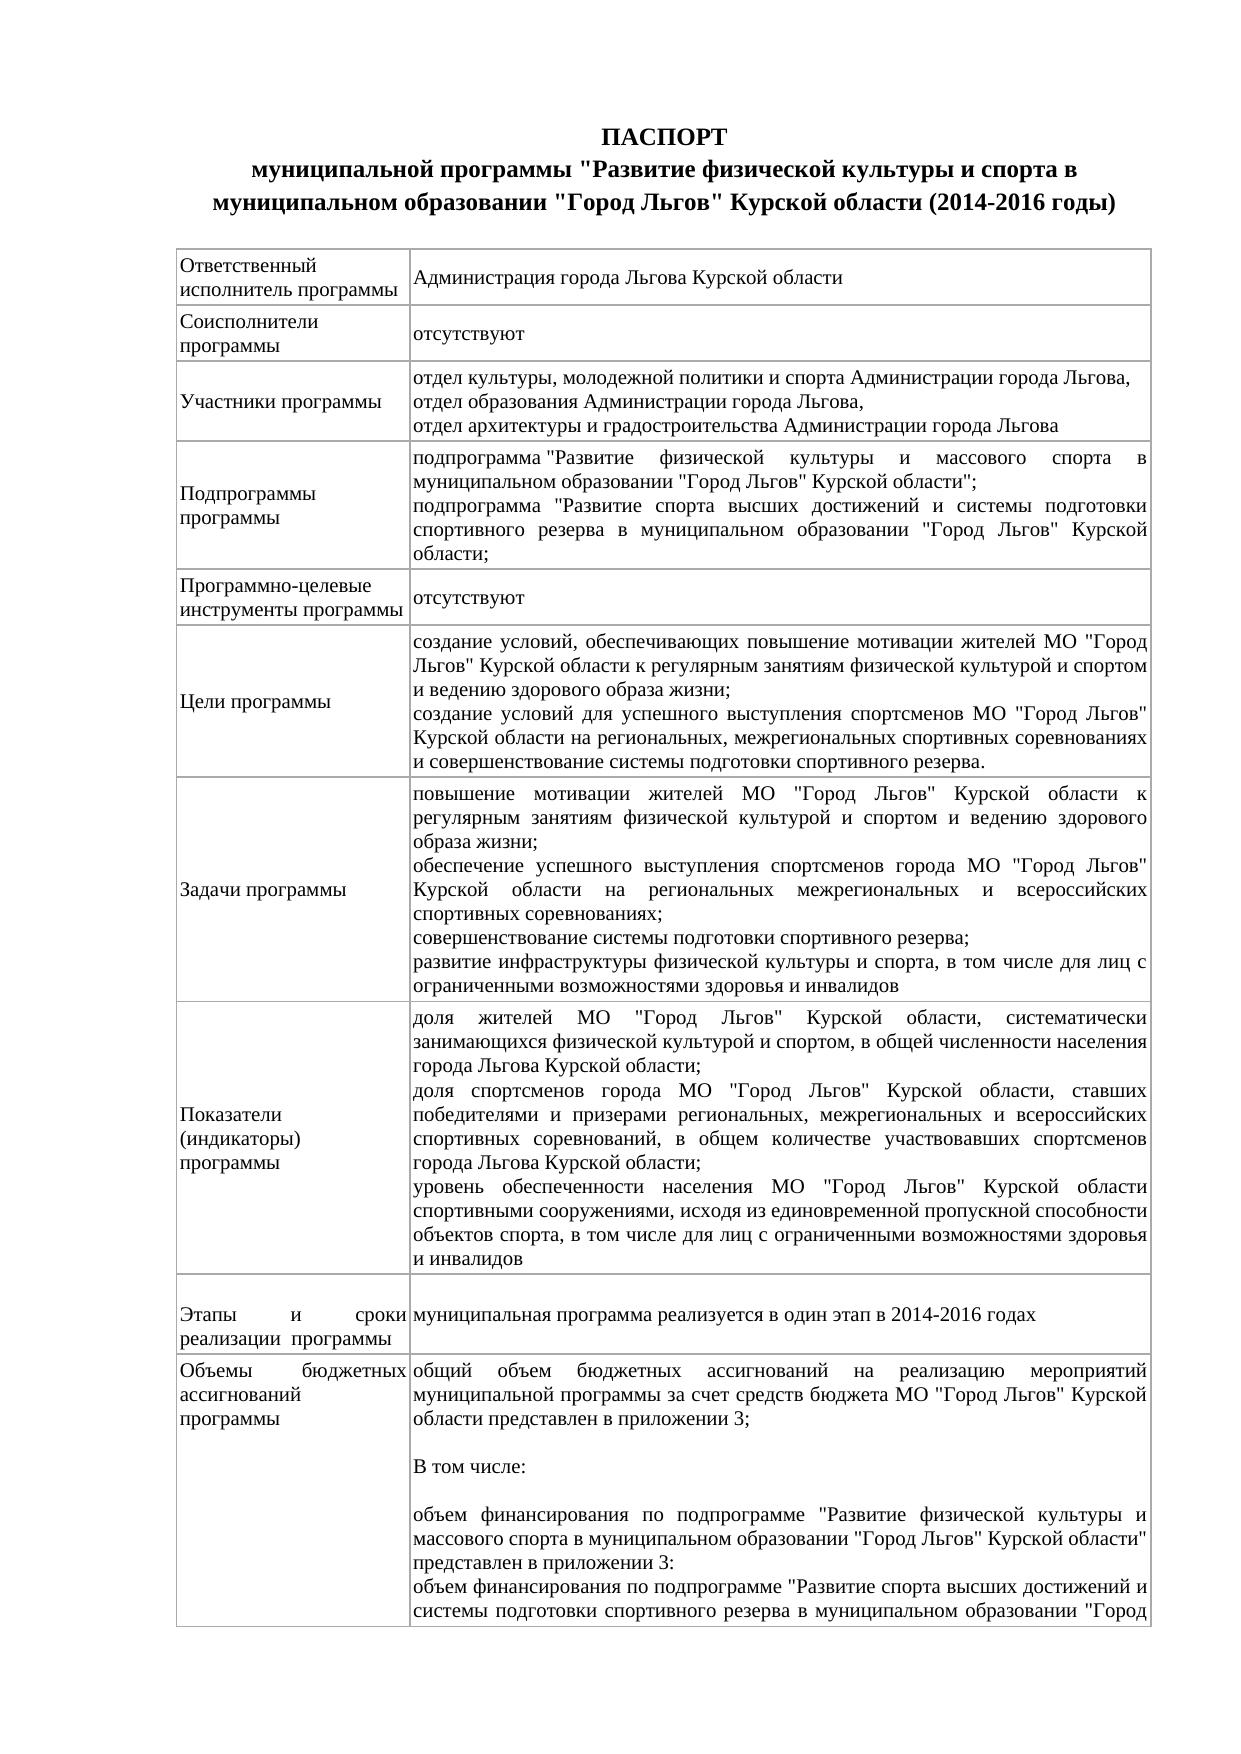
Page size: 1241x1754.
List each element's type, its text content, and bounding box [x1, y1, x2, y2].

table_cell отсутствуют [411, 306, 1150, 360]
table_cell муниципальная программа реализуется в один этап в 2014-2016 годах [411, 1275, 1150, 1353]
table_cell повышение мотивации жителей МО "Город Льгов" Курской области к регулярным занятиям физической культурой и спортом и ведению здорового образа жизни; обеспечение успешного выступления спортсменов города МО "Город Льгов" Курской области на региональных межрегиональных и всероссийских спортивных соревнованиях; совершенствование системы подготовки спортивного резерва; развитие инфраструктуры физической культуры и спорта, в том числе для лиц с ограниченными возможностями здоровья и инвалидов [411, 778, 1150, 1001]
table_cell Подпрограммы программы [177, 442, 409, 568]
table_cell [177, 1355, 409, 1626]
table_cell Этапы и сроки реализации программы [177, 1275, 409, 1353]
table_cell создание условий, обеспечивающих повышение мотивации жителей МО "Город Льгов" Курской области к регулярным занятиям физической культурой и спортом и ведению здорового образа жизни; создание условий для успешного выступления спортсменов МО "Город Льгов" Курской области на региональных, межрегиональных спортивных соревнованиях и совершенствование системы подготовки спортивного резерва. [411, 626, 1150, 776]
table_cell Задачи программы [177, 778, 409, 1001]
table_cell Цели программы [177, 626, 409, 776]
table_cell Программно-целевые инструменты программы [177, 570, 409, 624]
table_header Ответственный исполнитель программы [177, 250, 409, 304]
table_cell Показатели (индикаторы) программы [177, 1002, 409, 1273]
text муниципальной программы "Развитие физической культуры и спорта в муниципальном образовании "Город Льгов" Курской области (2014-2016 годы) [177, 151, 1152, 216]
table_cell отдел культуры, молодежной политики и спорта Администрации города Льгова, отдел образования Администрации города Льгова, отдел архитектуры и градостроительства Администрации города Льгова [411, 362, 1150, 440]
text ПАСПОРТ [177, 118, 1152, 151]
table_header Администрация города Льгова Курской области [411, 250, 1150, 304]
table_cell доля жителей МО "Город Льгов" Курской области, систематически занимающихся физической культурой и спортом, в общей численности населения города Льгова Курской области; доля спортсменов города МО "Город Льгов" Курской области, ставших победителями и призерами региональных, межрегиональных и всероссийских спортивных соревнований, в общем количестве участвовавших спортсменов города Льгова Курской области; уровень обеспеченности населения МО "Город Льгов" Курской области спортивными сооружениями, исходя из единовременной пропускной способности объектов спорта, в том числе для лиц с ограниченными возможностями здоровья и инвалидов [411, 1002, 1150, 1273]
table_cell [411, 1355, 1150, 1626]
table_cell подпрограмма "Развитие физической культуры и массового спорта в муниципальном образовании "Город Льгов" Курской области"; подпрограмма "Развитие спорта высших достижений и системы подготовки спортивного резерва в муниципальном образовании "Город Льгов" Курской области; [411, 442, 1150, 568]
table_cell Соисполнители программы [177, 306, 409, 360]
table_cell отсутствуют [411, 570, 1150, 624]
table_cell Участники программы [177, 362, 409, 440]
